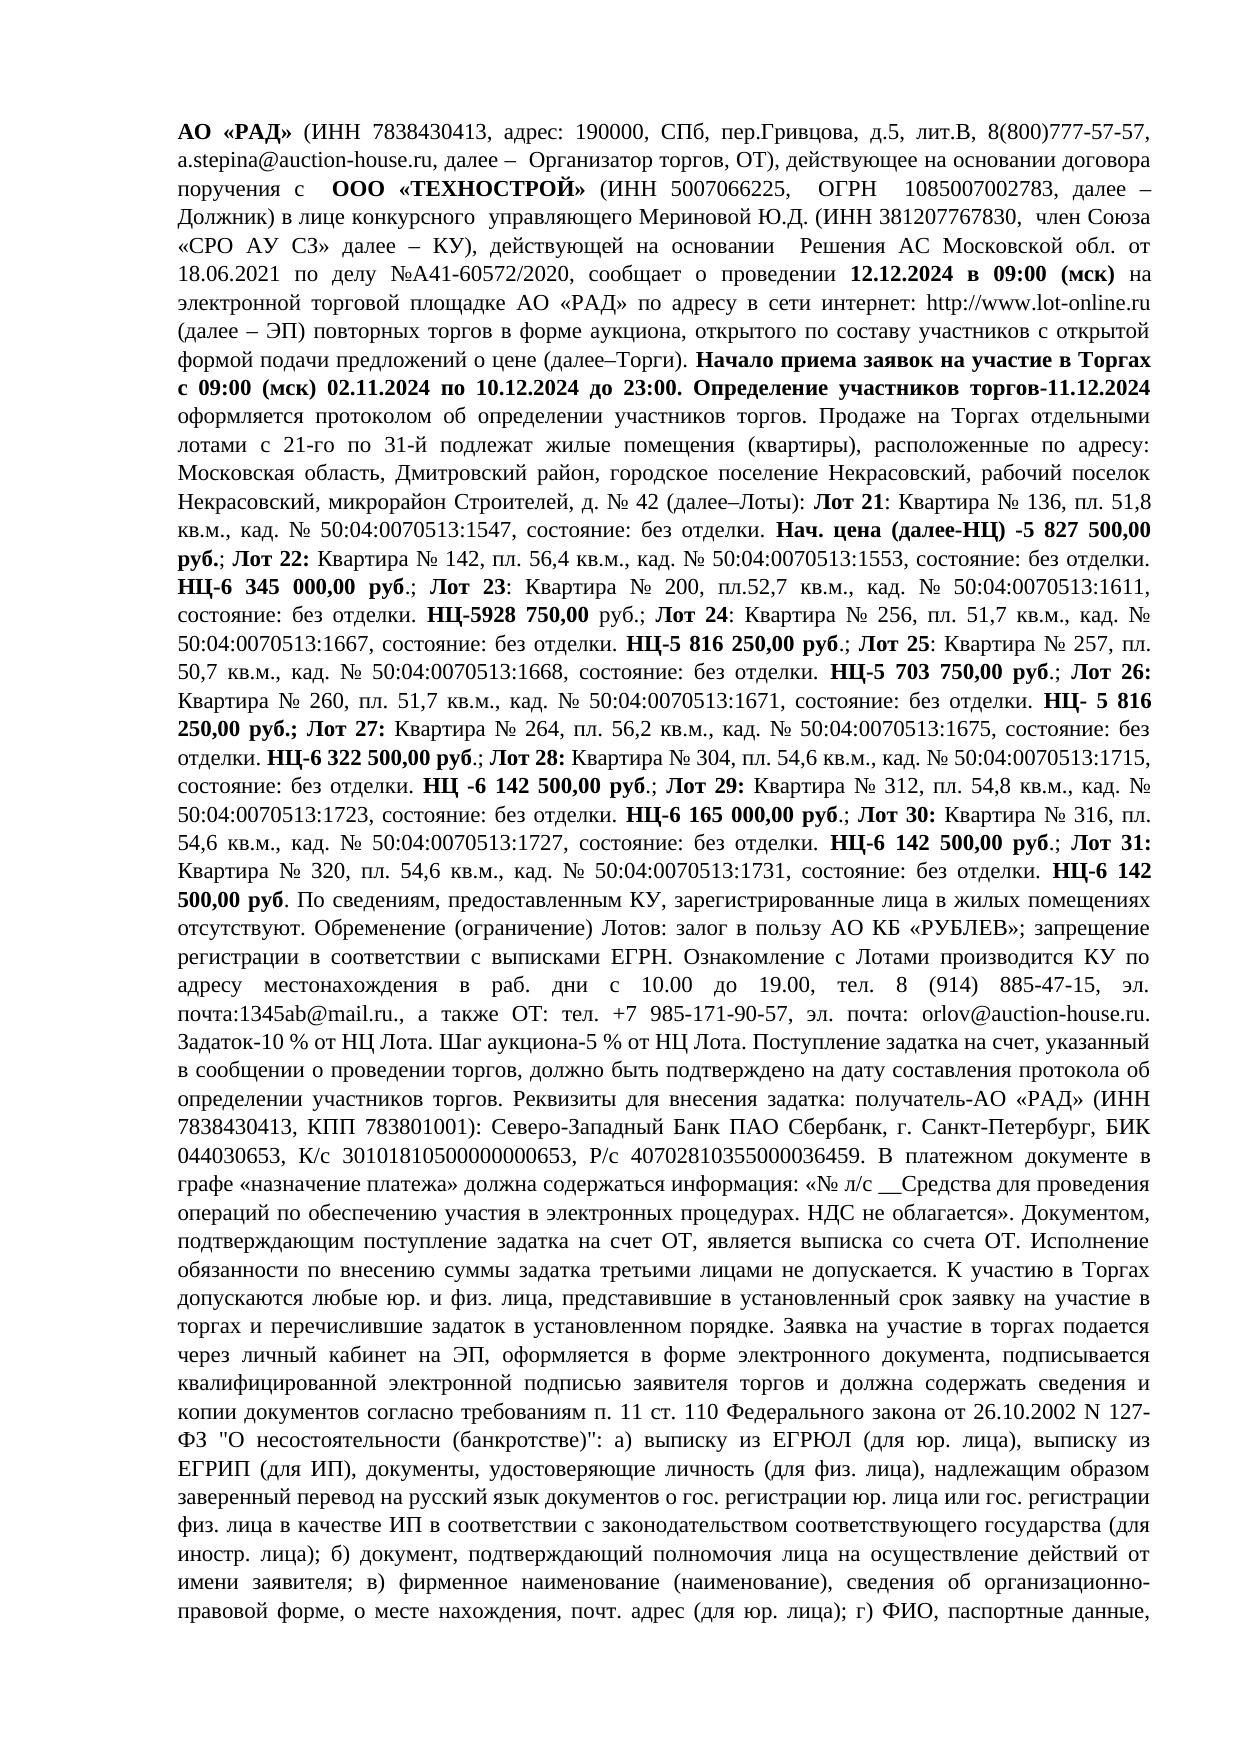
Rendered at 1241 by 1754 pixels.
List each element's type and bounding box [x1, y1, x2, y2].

text [177, 118, 1152, 1623]
